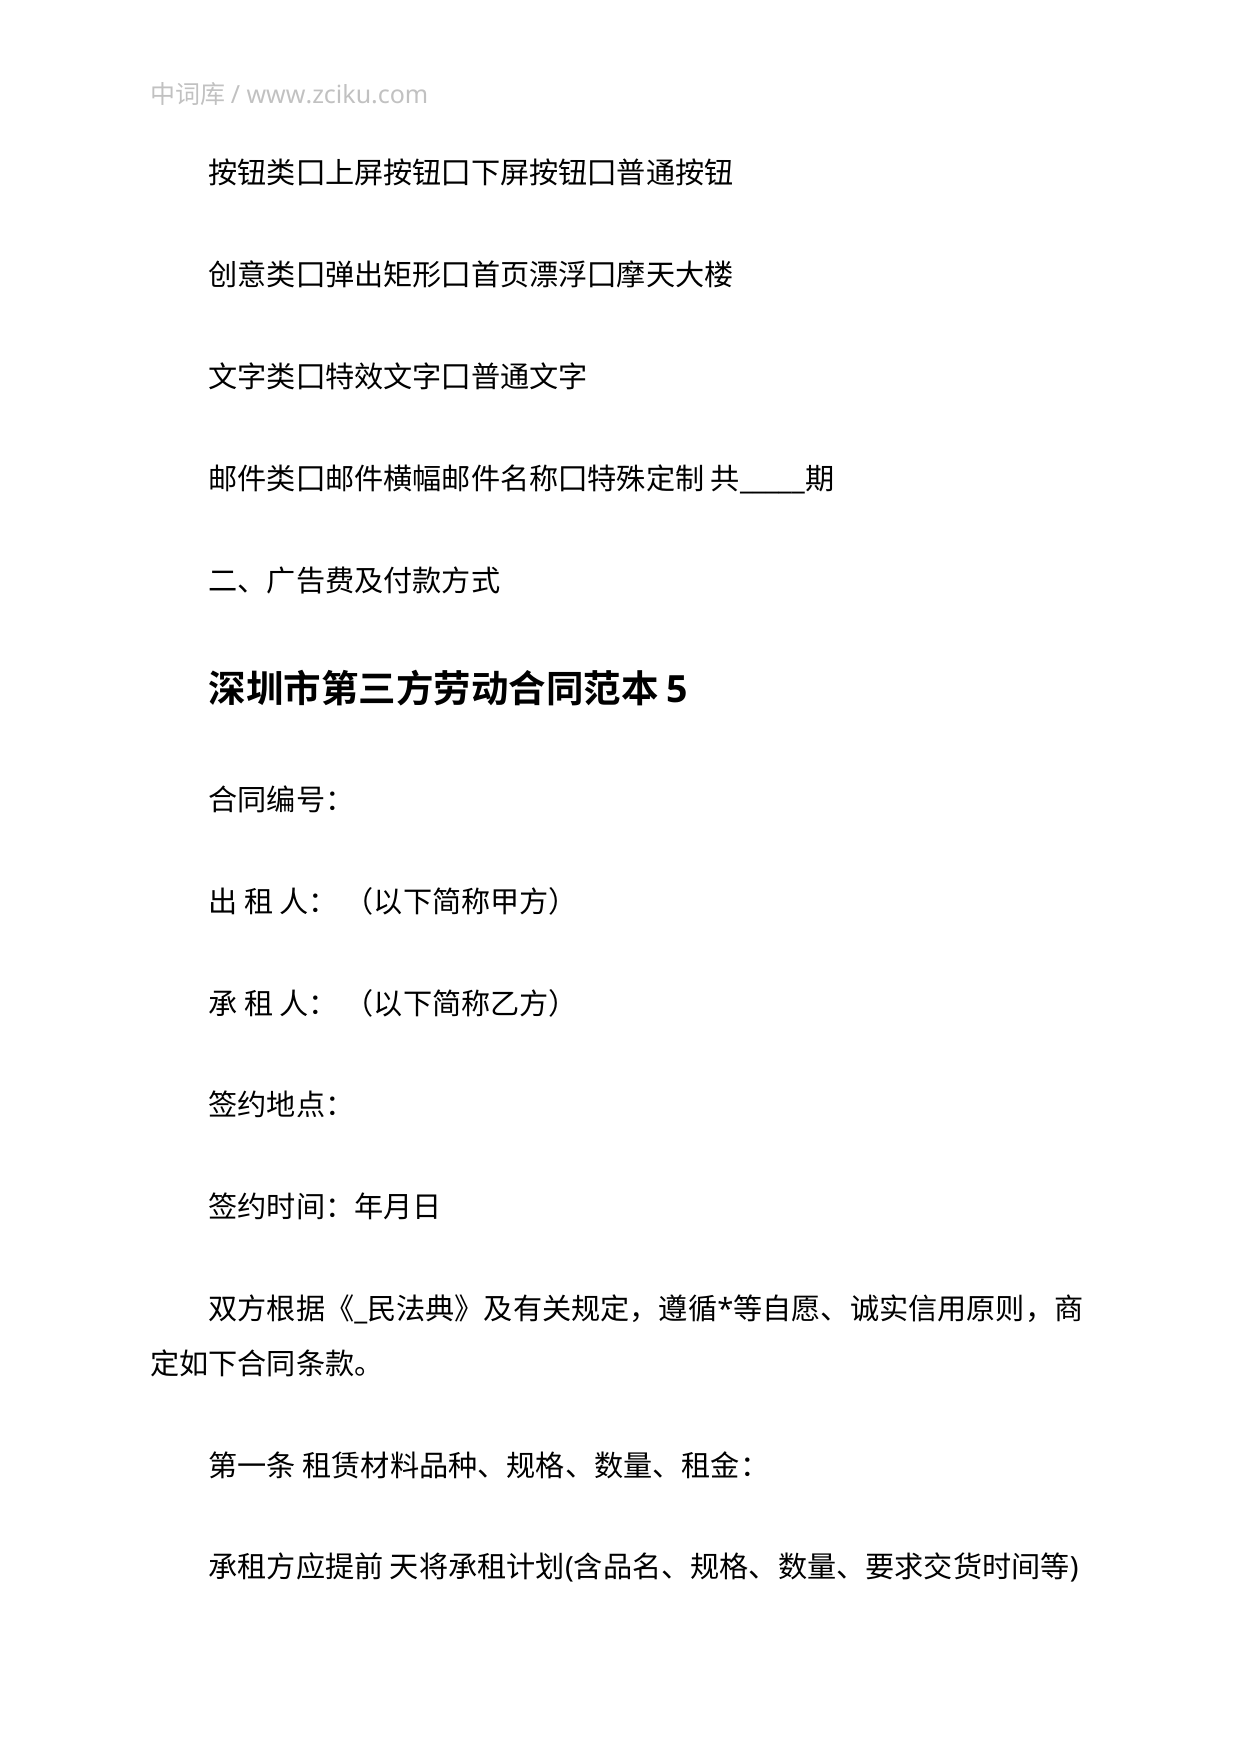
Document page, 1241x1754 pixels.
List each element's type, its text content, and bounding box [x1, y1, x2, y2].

text 深圳市第三方劳动合同范本5 [150, 659, 1090, 713]
text 出 租 人： （以下简称甲方） [150, 878, 1090, 921]
text 合同编号： [150, 777, 1090, 819]
text 双方根据《_民法典》及有关规定，遵循*等自愿、诚实信用原则，商定如下合同条款。 [150, 1286, 1090, 1383]
text 创意类囗弹出矩形囗首页漂浮囗摩天大楼 [150, 252, 1090, 294]
text 二、广告费及付款方式 [150, 557, 1090, 599]
text 文字类囗特效文字囗普通文字 [150, 353, 1090, 396]
text 邮件类囗邮件横幅邮件名称囗特殊定制 共_____期 [150, 455, 1090, 498]
text 签约时间：年月日 [150, 1184, 1090, 1226]
text 承 租 人： （以下简称乙方） [150, 980, 1090, 1022]
text 第一条 租赁材料品种、规格、数量、租金： [150, 1442, 1090, 1484]
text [150, 1544, 1090, 1586]
text 签约地点： [150, 1082, 1090, 1124]
text 按钮类囗上屏按钮囗下屏按钮囗普通按钮 [150, 150, 1090, 192]
